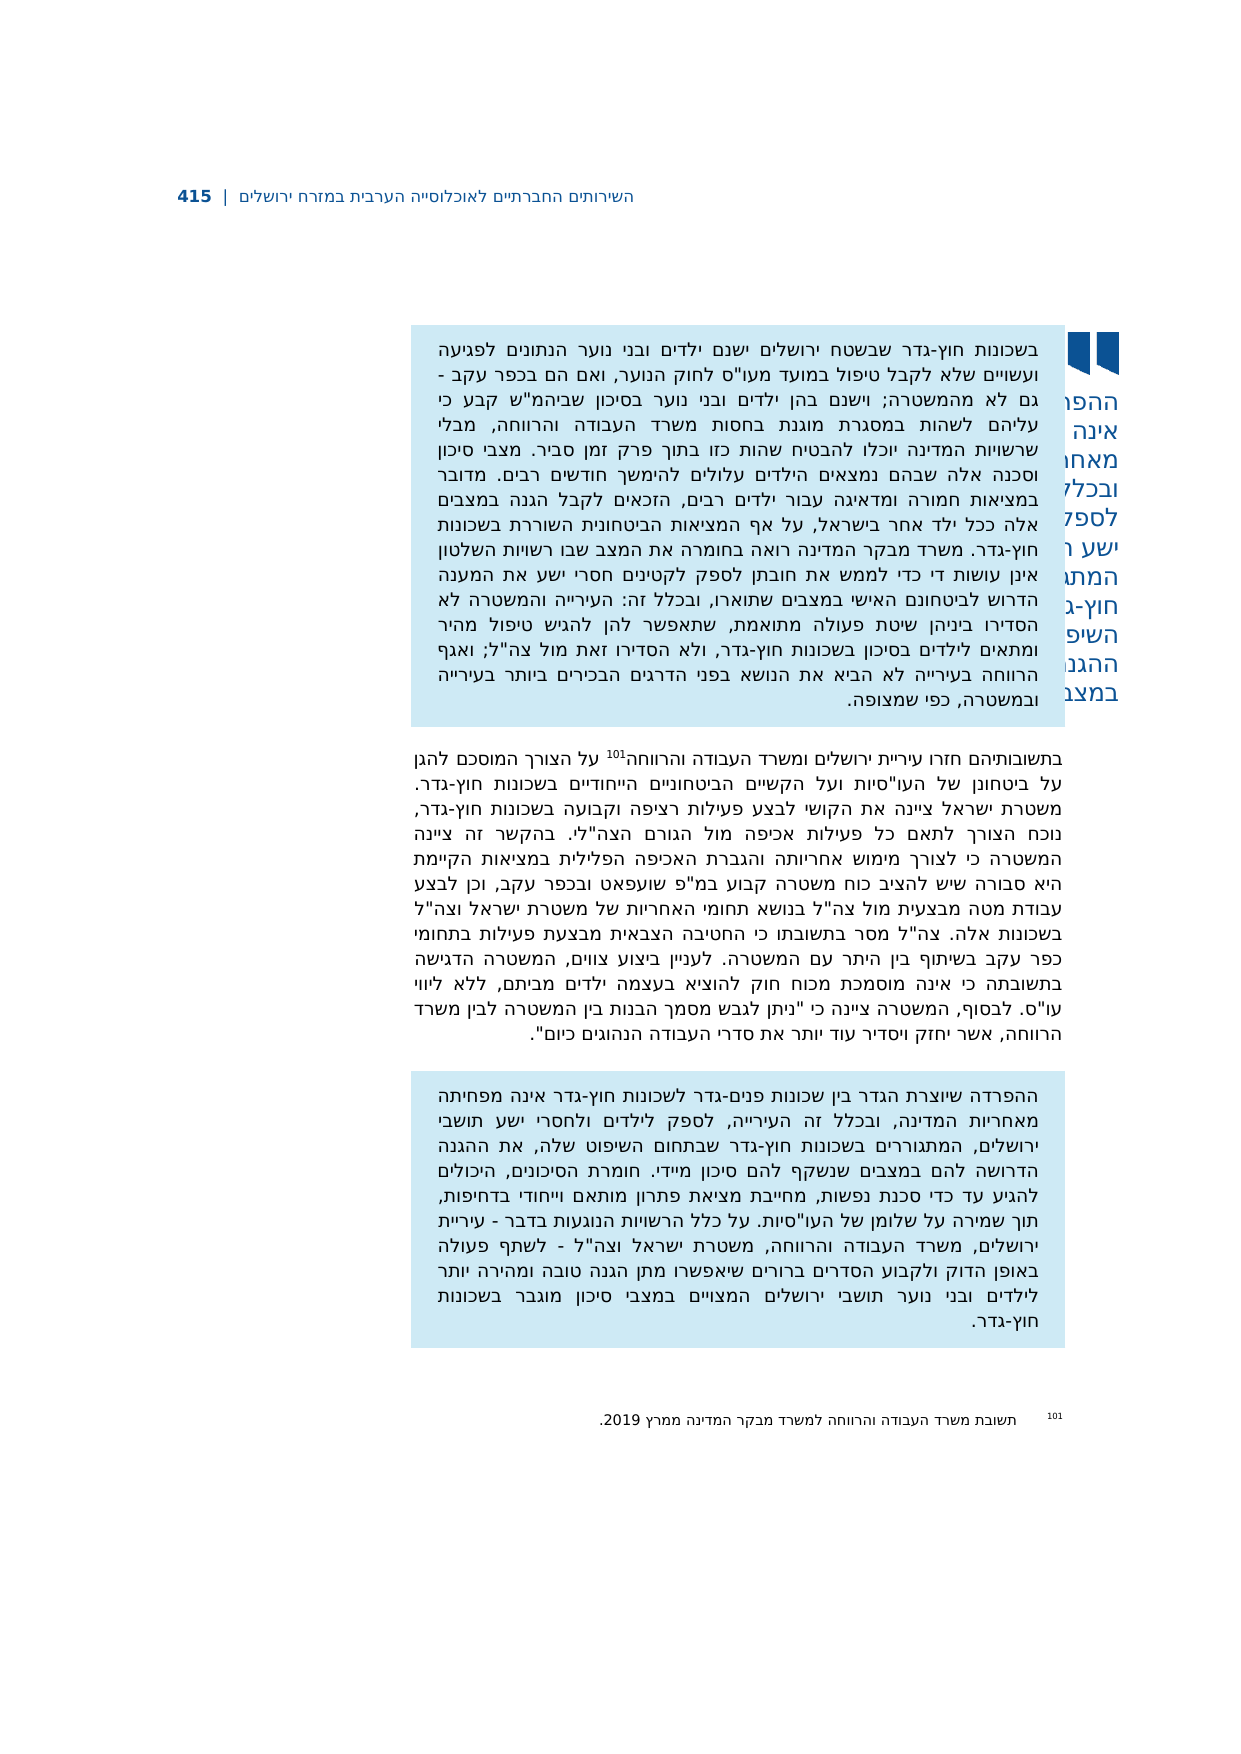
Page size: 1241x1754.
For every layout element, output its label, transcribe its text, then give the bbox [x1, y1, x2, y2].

text בשכונות חוץ-גדר שבשטח ירושלים ישנם ילדים ובני נוער הנתונים לפגיעה ועשויים שלא לקבל טיפול במועד מעו"ס לחוק הנוער, ואם הם בכפר עקב - גם לא מהמשטרה; וישנם בהן ילדים ובני נוער בסיכון שביהמ"ש קבע כי עליהם לשהות במסגרת מוגנת בחסות משרד העבודה והרווחה, מבלי שרשויות המדינה יוכלו להבטיח שהות כזו בתוך פרק זמן סביר. מצבי סיכון וסכנה אלה שבהם נמצאים הילדים עלולים להימשך חודשים רבים. מדובר במציאות חמורה ומדאיגה עבור ילדים רבים, הזכאים לקבל הגנה במצבים אלה ככל ילד אחר בישראל, על אף המציאות הביטחונית השוררת בשכונות חוץ-גדר. משרד מבקר המדינה רואה בחומרה את המצב שבו רשויות השלטון אינן עושות די כדי לממש את חובתן לספק לקטינים חסרי ישע את המענה הדרוש לביטחונם האישי במצבים שתוארו, ובכלל זה: העירייה והמשטרה לא הסדירו ביניהן שיטת פעולה מתואמת, שתאפשר להן להגיש טיפול מהיר ומתאים לילדים בסיכון בשכונות חוץ-גדר, ולא הסדירו זאת מול צה"ל; ואגף הרווחה בעירייה לא הביא את הנושא בפני הדרגים הבכירים ביותר בעירייה ובמשטרה, כפי שמצופה. [414, 328, 1062, 724]
text ההפרדה שיוצרת הגדר בין שכונות פנים-גדר לשכונות חוץ-גדר אינה מפחיתה מאחריות המדינה, ובכלל זה העירייה, לספק לילדים ולחסרי ישע תושבי ירושלים, המתגוררים בשכונות חוץ-גדר שבתחום השיפוט שלה, את ההגנה הדרושה להם במצבים שנשקף להם סיכון מיידי. חומרת הסיכונים, היכולים להגיע עד כדי סכנת נפשות, מחייבת מציאת פתרון מותאם וייחודי בדחיפות, תוך שמירה על שלומן של העו"סיות. על כלל הרשויות הנוגעות בדבר - עיריית ירושלים, משרד העבודה והרווחה, משטרת ישראל וצה"ל - לשתף פעולה באופן הדוק ולקבוע הסדרים ברורים שיאפשרו מתן הגנה טובה ומהירה יותר לילדים ובני נוער תושבי ירושלים המצויים במצבי סיכון מוגבר בשכונות חוץ-גדר. [414, 1074, 1062, 1345]
picture [1067, 332, 1119, 375]
text בתשובותיהם חזרו עיריית ירושלים ומשרד העבודה והרווחה על הצורך המוסכם להגן על ביטחונן של העו"סיות ועל הקשיים הביטחוניים הייחודיים בשכונות חוץ-גדר. משטרת ישראל ציינה את הקושי לבצע פעילות רציפה וקבועה בשכונות חוץ-גדר, נוכח הצורך לתאם כל פעילות אכיפה מול הגורם הצה"לי. בהקשר זה ציינה המשטרה כי לצורך מימוש אחריותה והגברת האכיפה הפלילית במציאות הקיימת היא סבורה שיש להציב כוח משטרה קבוע במ"פ שועפאט ובכפר עקב, וכן לבצע עבודת מטה מבצעית מול צה"ל בנושא תחומי האחריות של משטרת ישראל וצה"ל בשכונות אלה. צה"ל מסר בתשובתו כי החטיבה הצבאית מבצעת פעילות בתחומי כפר עקב בשיתוף בין היתר עם המשטרה. לעניין ביצוע צווים, המשטרה הדגישה בתשובתה כי אינה מוסמכת מכוח חוק להוציא בעצמה ילדים מביתם, ללא ליווי עו"ס. לבסוף, המשטרה ציינה כי "ניתן לגבש מסמך הבנות בין המשטרה לבין משרד הרווחה, אשר יחזק ויסדיר עוד יותר את סדרי העבודה הנהוגים כיום". [413, 746, 1063, 1046]
